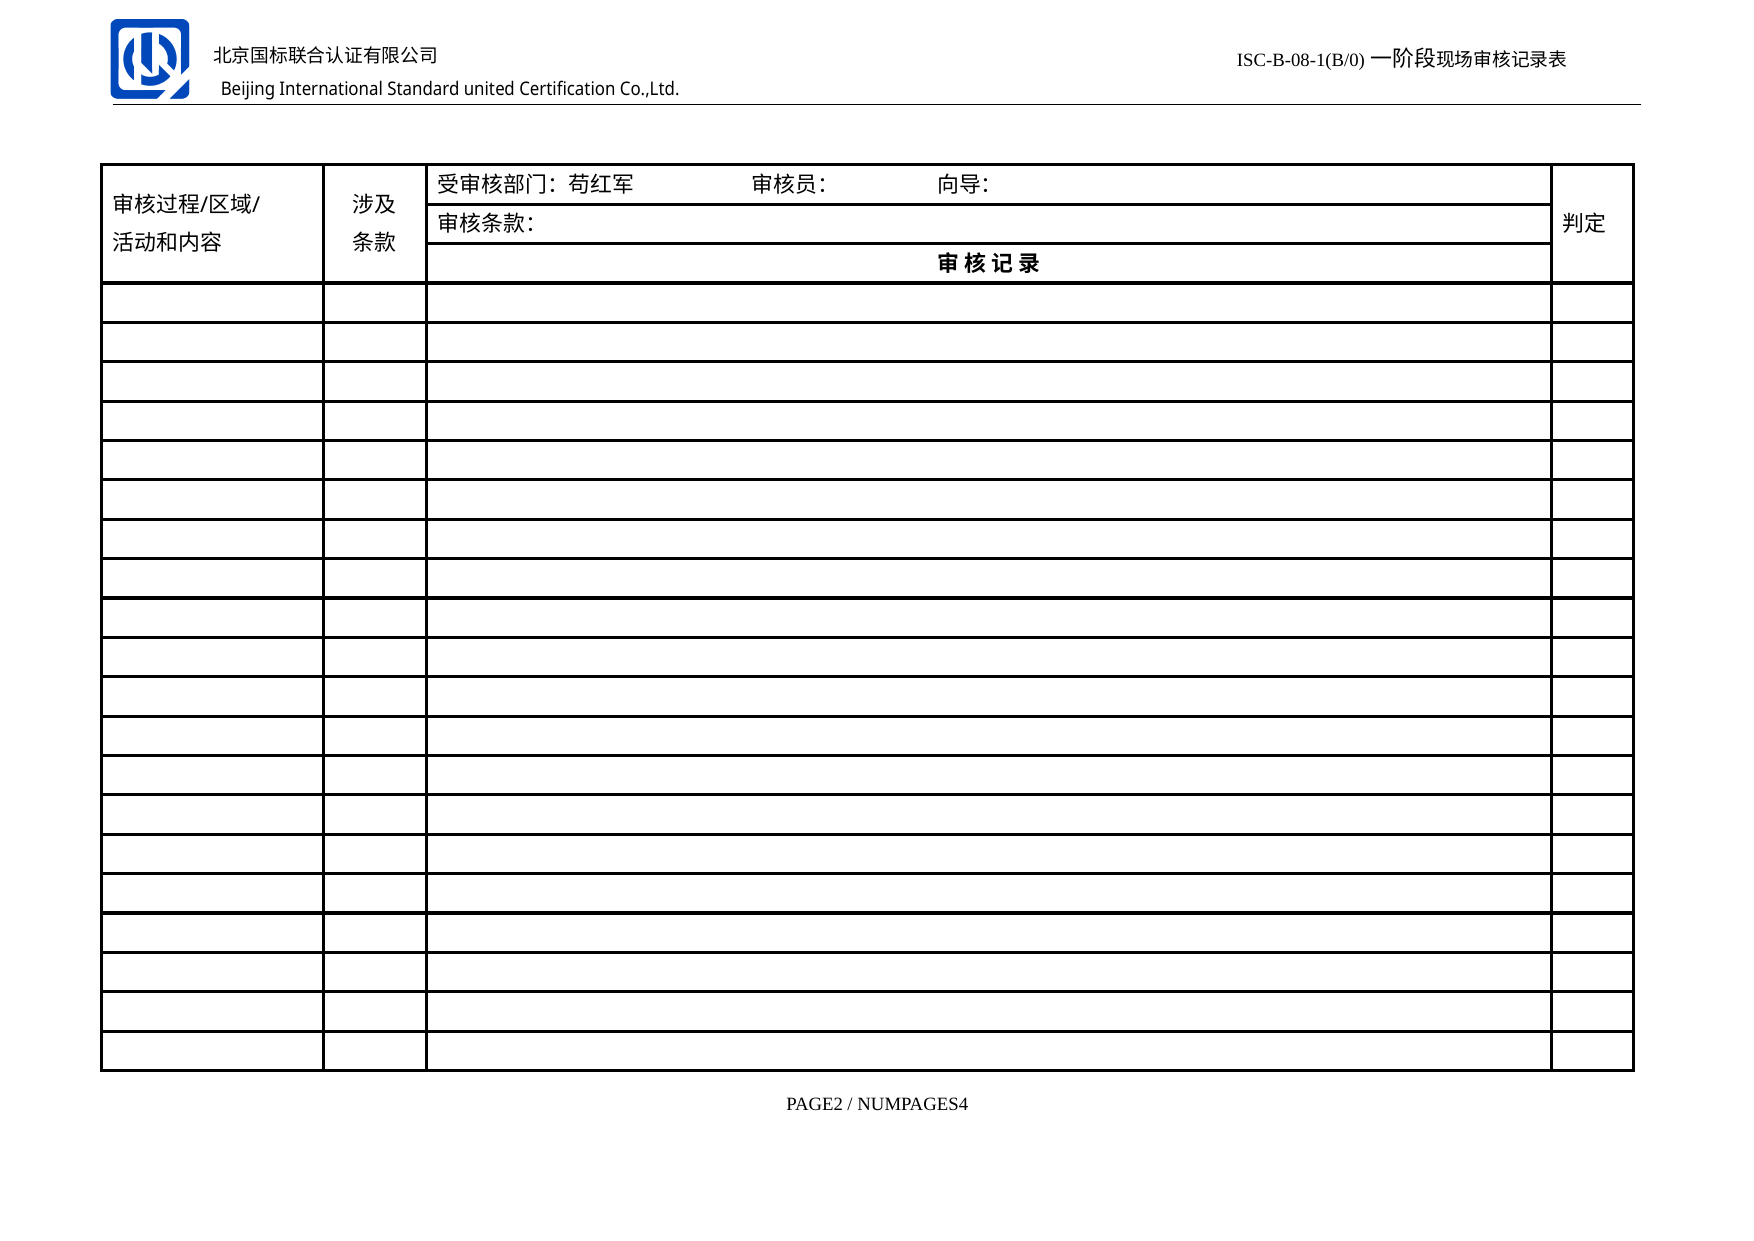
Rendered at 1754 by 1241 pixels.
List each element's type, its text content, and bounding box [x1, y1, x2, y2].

table_cell [103, 363, 322, 399]
table_cell [428, 639, 1550, 675]
table_cell [1553, 363, 1632, 399]
table_cell [103, 993, 322, 1029]
table_cell [103, 915, 322, 951]
table_cell [103, 875, 322, 911]
table_cell [325, 1033, 425, 1069]
table_cell [1553, 1033, 1632, 1069]
table_cell [428, 521, 1550, 557]
table_cell [103, 560, 322, 596]
table_cell [428, 600, 1550, 636]
table_cell [1553, 403, 1632, 439]
table_cell [1553, 481, 1632, 518]
table_header 判定 [1553, 166, 1632, 281]
table_cell [428, 875, 1550, 911]
table_cell [1553, 521, 1632, 557]
table_cell [1553, 836, 1632, 872]
table_cell [103, 836, 322, 872]
table_cell [103, 639, 322, 675]
table_cell [428, 285, 1550, 321]
table_cell [103, 521, 322, 557]
table_cell [1553, 875, 1632, 911]
table_cell [428, 481, 1550, 518]
table_cell [428, 718, 1550, 754]
table_cell [1553, 718, 1632, 754]
table_cell [103, 403, 322, 439]
table_cell [1553, 678, 1632, 714]
table_cell [325, 363, 425, 399]
table_cell [325, 875, 425, 911]
table_cell [1553, 442, 1632, 478]
table_cell [428, 560, 1550, 596]
table_cell [325, 678, 425, 714]
table_cell [428, 796, 1550, 833]
table_cell [428, 836, 1550, 872]
table_cell [325, 836, 425, 872]
table_cell [1553, 954, 1632, 990]
table_cell 审 核 记 录 [428, 245, 1550, 281]
table_cell [1553, 324, 1632, 360]
table_cell [1553, 560, 1632, 596]
table_cell [103, 678, 322, 714]
table_cell [1553, 757, 1632, 793]
table_cell [428, 324, 1550, 360]
table_cell [103, 285, 322, 321]
table_header 涉及 条款 [325, 166, 425, 281]
table_cell [325, 993, 425, 1029]
table_cell [428, 363, 1550, 399]
table_cell [103, 324, 322, 360]
table_cell [1553, 796, 1632, 833]
table_cell [1553, 993, 1632, 1029]
table_cell [325, 324, 425, 360]
table_cell [325, 285, 425, 321]
table_cell [1553, 639, 1632, 675]
table_cell [325, 954, 425, 990]
table_cell [103, 718, 322, 754]
table_cell [325, 442, 425, 478]
table_cell [325, 757, 425, 793]
table_cell [428, 757, 1550, 793]
table_cell [103, 796, 322, 833]
picture [110, 19, 190, 99]
table_cell [428, 954, 1550, 990]
table_cell [1553, 285, 1632, 321]
table_cell [325, 481, 425, 518]
table_cell [1553, 915, 1632, 951]
table_cell [103, 600, 322, 636]
table_cell [103, 442, 322, 478]
table_header 审核过程/区域/ 活动和内容 [103, 166, 322, 281]
table_cell [103, 1033, 322, 1069]
table_cell [428, 993, 1550, 1029]
table_cell [103, 481, 322, 518]
table_header 受审核部门：苟红军 审核员： 向导： [428, 166, 1550, 203]
table_cell [428, 442, 1550, 478]
table_cell [325, 915, 425, 951]
table_cell [103, 954, 322, 990]
table_cell [325, 718, 425, 754]
table_cell [428, 1033, 1550, 1069]
table_cell 审核条款： [428, 206, 1550, 242]
table_cell [325, 639, 425, 675]
table_cell [428, 403, 1550, 439]
table_cell [325, 796, 425, 833]
table_cell [325, 521, 425, 557]
table_cell [428, 678, 1550, 714]
table_cell [1553, 600, 1632, 636]
table_cell [325, 600, 425, 636]
table_cell [428, 915, 1550, 951]
table_cell [325, 403, 425, 439]
table_cell [103, 757, 322, 793]
table_cell [325, 560, 425, 596]
